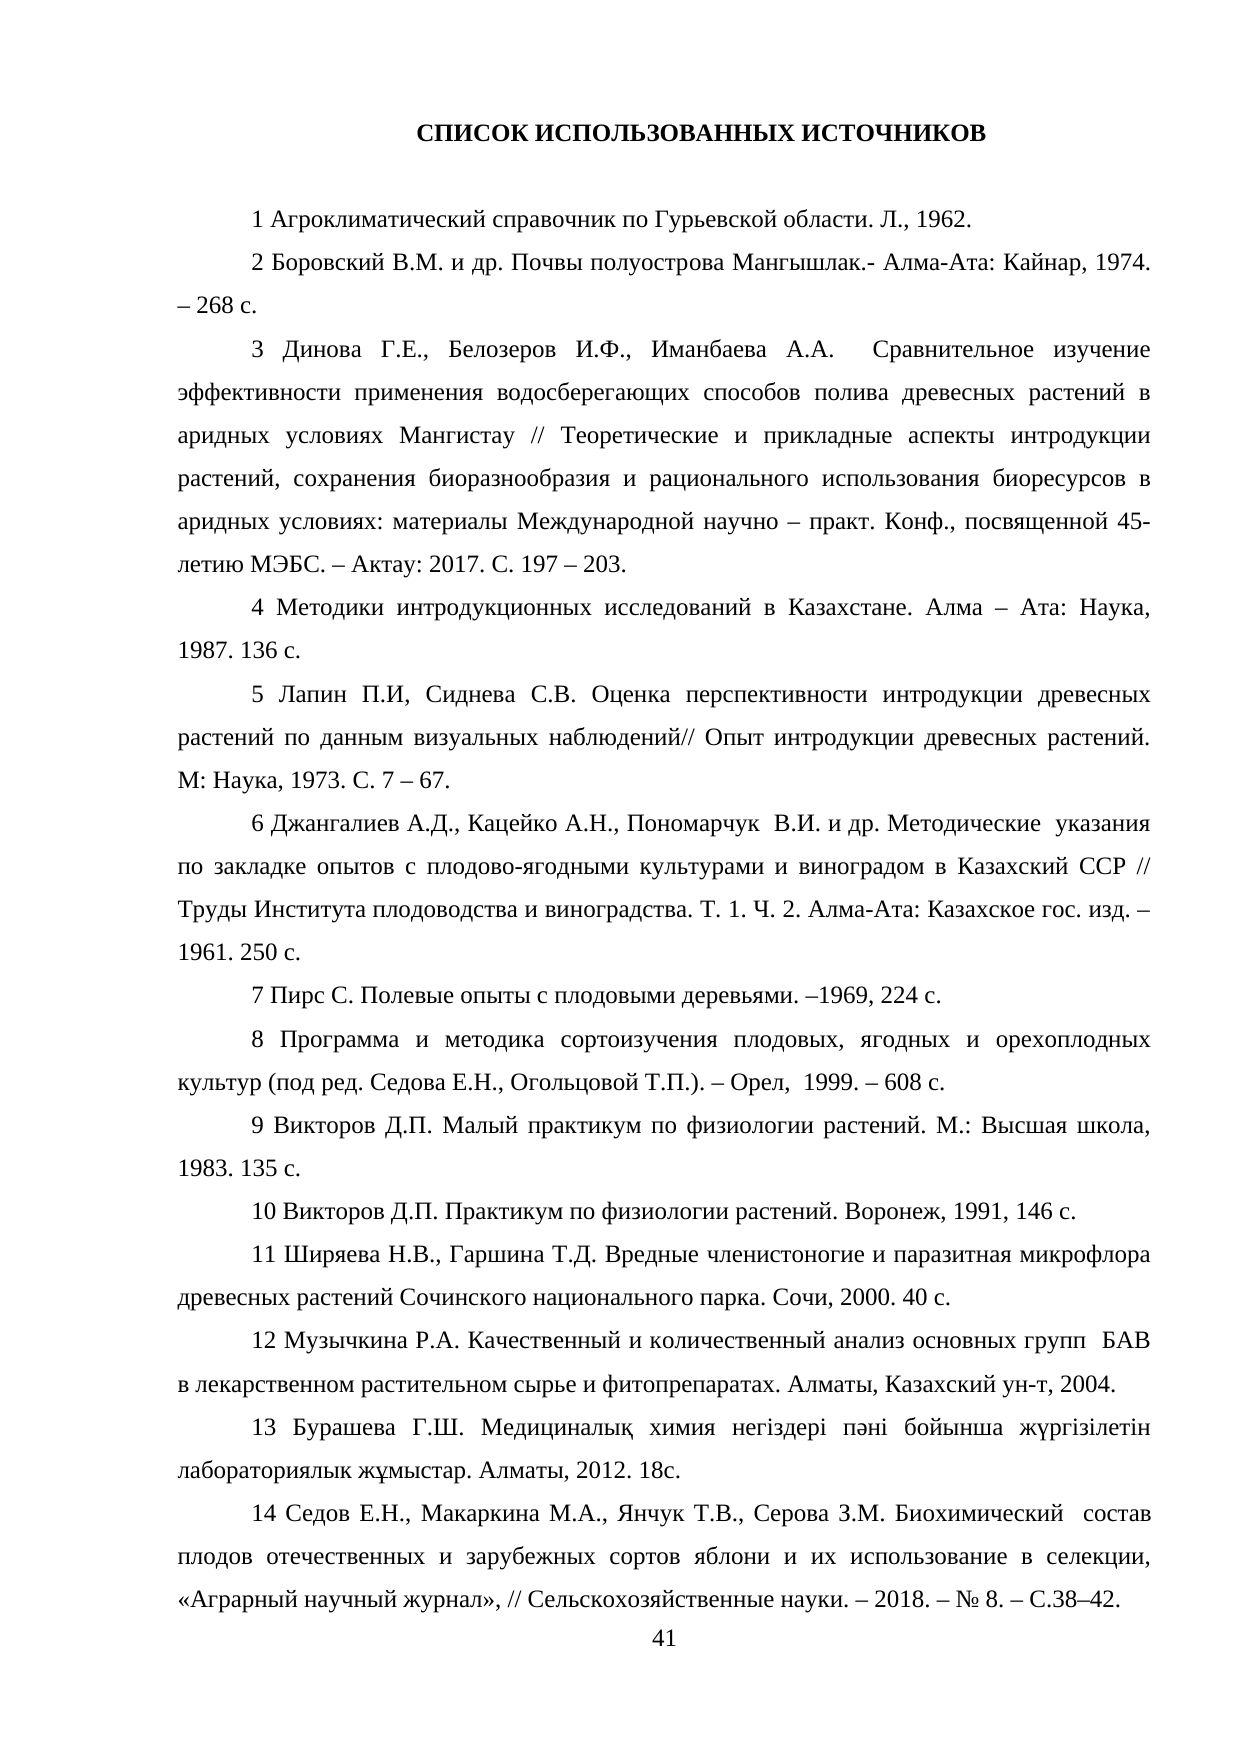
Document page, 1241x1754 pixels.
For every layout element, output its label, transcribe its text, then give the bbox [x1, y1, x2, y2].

text 12 Музычкина Р.А. Качественный и количественный анализ основных групп БАВ в лекарственном растительном сырье и фитопрепаратах. Алматы, Казахский ун-т, 2004. [177, 1326, 1152, 1397]
text 14 Седов Е.Н., Макаркина М.А., Янчук Т.В., Серова З.М. Биохимический состав плодов отечественных и зарубежных сортов яблони и их использование в селекции, «Аграрный научный журнал», // Сельскохозяйственные науки. – 2018. – № 8. – С.38–42. [177, 1498, 1152, 1613]
text 10 Викторов Д.П. Практикум по физиологии растений. Воронеж, 1991, 146 с. [177, 1196, 1152, 1225]
text 5 Лапин П.И, Сиднева С.В. Оценка перспективности интродукции древесных растений по данным визуальных наблюдений// Опыт интродукции древесных растений. М: Наука, 1973. С. 7 – 67. [177, 679, 1152, 794]
text 6 Джангалиев А.Д., Кацейко А.Н., Пономарчук В.И. и др. Методические указания по закладке опытов с плодово-ягодными культурами и виноградом в Казахский ССР // Труды Института плодоводства и виноградства. Т. 1. Ч. 2. Алма-Ата: Казахское гос. изд. –1961. 250 с. [177, 808, 1152, 966]
text 9 Викторов Д.П. Малый практикум по физиологии растений. М.: Высшая школа, 1983. 135 с. [177, 1110, 1152, 1182]
text 4 Методики интродукционных исследований в Казахстане. Алма – Ата: Наука, 1987. 136 с. [177, 592, 1152, 664]
text 11 Ширяева Н.В., Гаршина Т.Д. Вредные членистоногие и паразитная микрофлора древесных растений Сочинского национального парка. Сочи, 2000. 40 с. [177, 1239, 1152, 1311]
text 3 Динова Г.Е., Белозеров И.Ф., Иманбаева А.А. Сравнительное изучение эффективности применения водосберегающих способов полива древесных растений в аридных условиях Мангистау // Теоретические и прикладные аспекты интродукции растений, сохранения биоразнообразия и рационального использования биоресурсов в аридных условиях: материалы Международной научно – практ. Конф., посвященной 45-летию МЭБС. – Актау: 2017. С. 197 – 203. [177, 334, 1152, 578]
text СПИСОК ИСПОЛЬЗОВАННЫХ ИСТОЧНИКОВ [177, 118, 1152, 147]
text 7 Пирс С. Полевые опыты с плодовыми деревьями. –1969, 224 с. [177, 981, 1152, 1009]
text 2 Боровский В.М. и др. Почвы полуострова Мангышлак.- Алма-Ата: Кайнар, 1974. – 268 с. [177, 247, 1152, 319]
text 8 Программа и методика сортоизучения плодовых, ягодных и орехоплодных культур (под ред. Седова Е.Н., Огольцовой Т.П.). – Орел, 1999. – 608 с. [177, 1024, 1152, 1096]
text 1 Агроклиматический справочник по Гурьевской области. Л., 1962. [177, 204, 1152, 233]
text 13 Бурашева Г.Ш. Медициналық химия негіздері пәні бойынша жүргізілетін лабораториялык жұмыстар. Алматы, 2012. 18с. [177, 1412, 1152, 1484]
